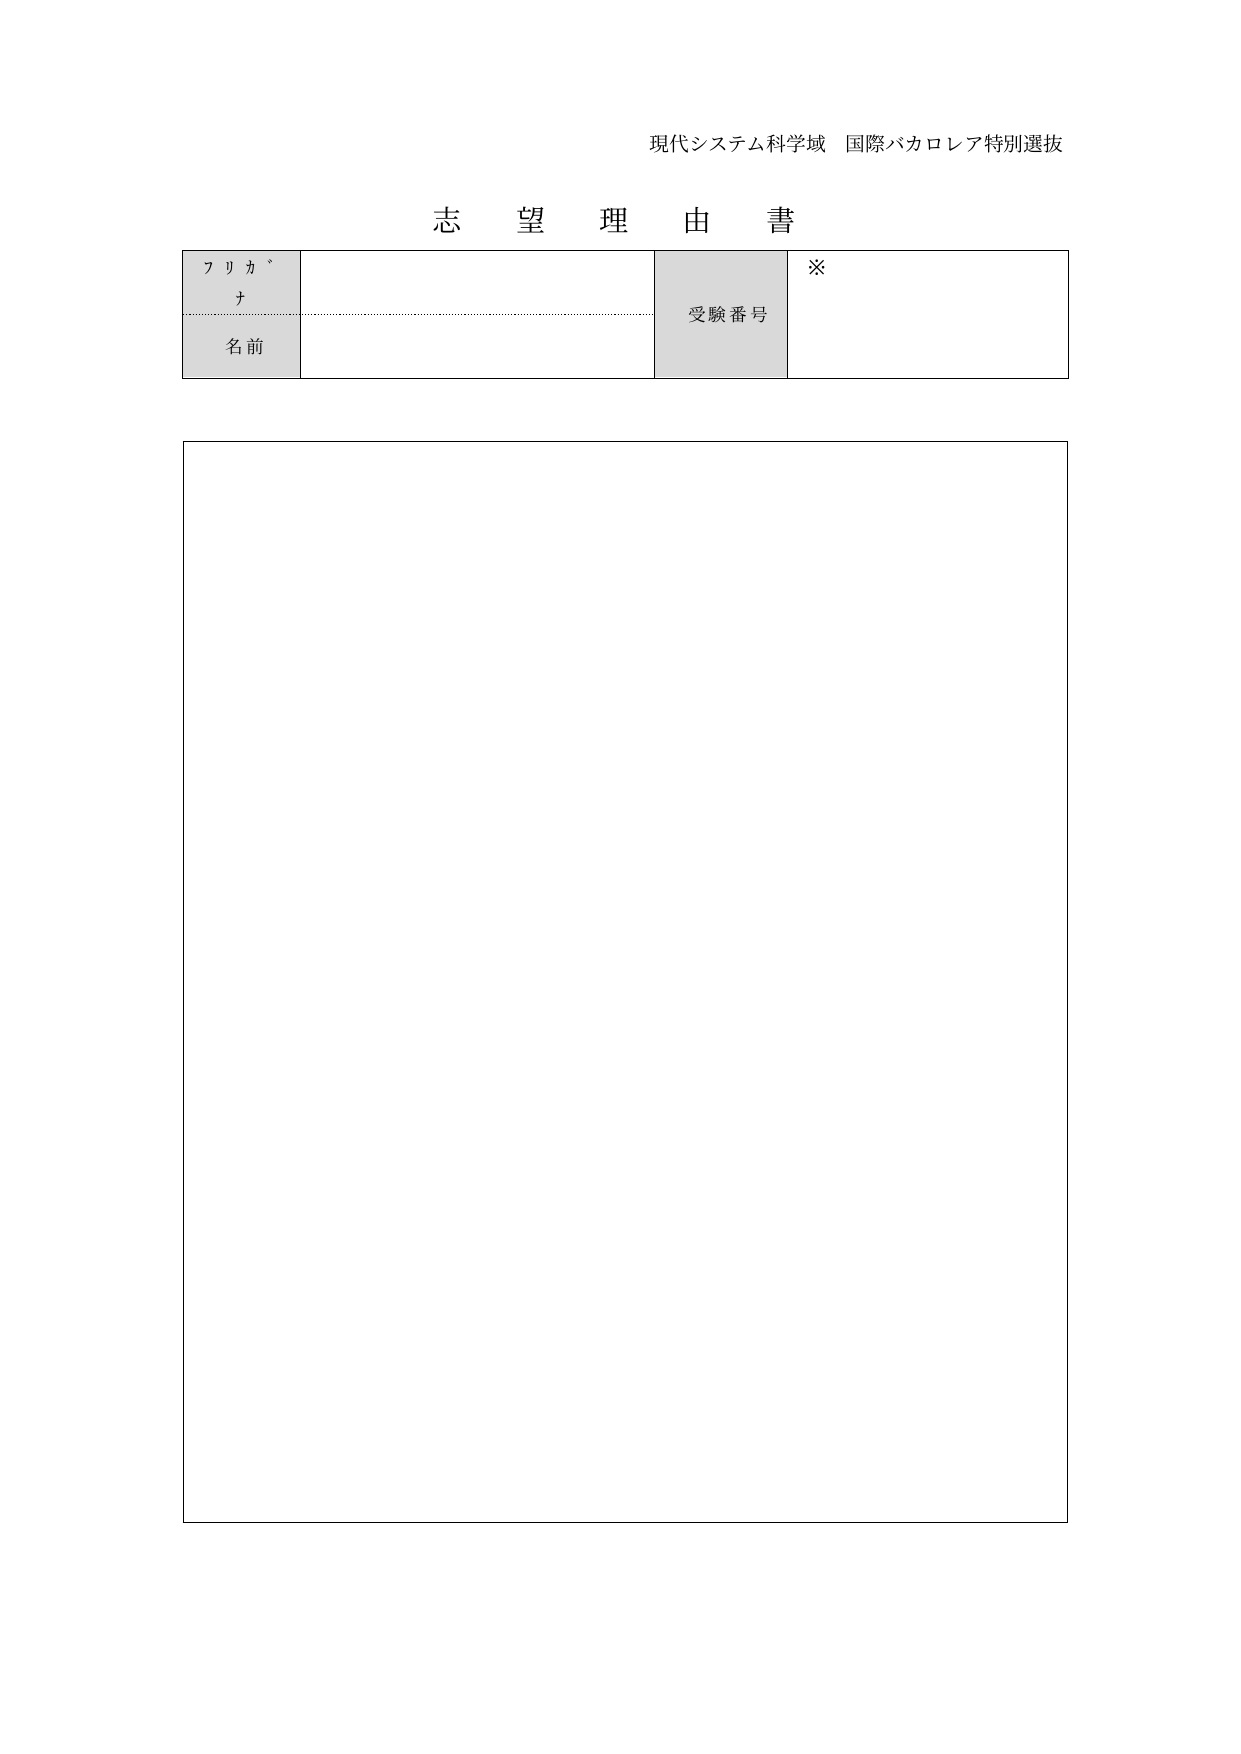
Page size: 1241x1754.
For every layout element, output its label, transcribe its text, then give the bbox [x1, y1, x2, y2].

table_header ﾌﾘｶﾞﾅ [183, 251, 300, 314]
table_header ※ [788, 251, 1068, 377]
table_header [184, 442, 1067, 1522]
table_header 受験番号 [655, 251, 787, 377]
table_cell 名前 [183, 314, 300, 377]
table_header [301, 251, 654, 314]
text 志 望 理 由 書 [183, 187, 1058, 250]
table_cell [301, 314, 654, 377]
